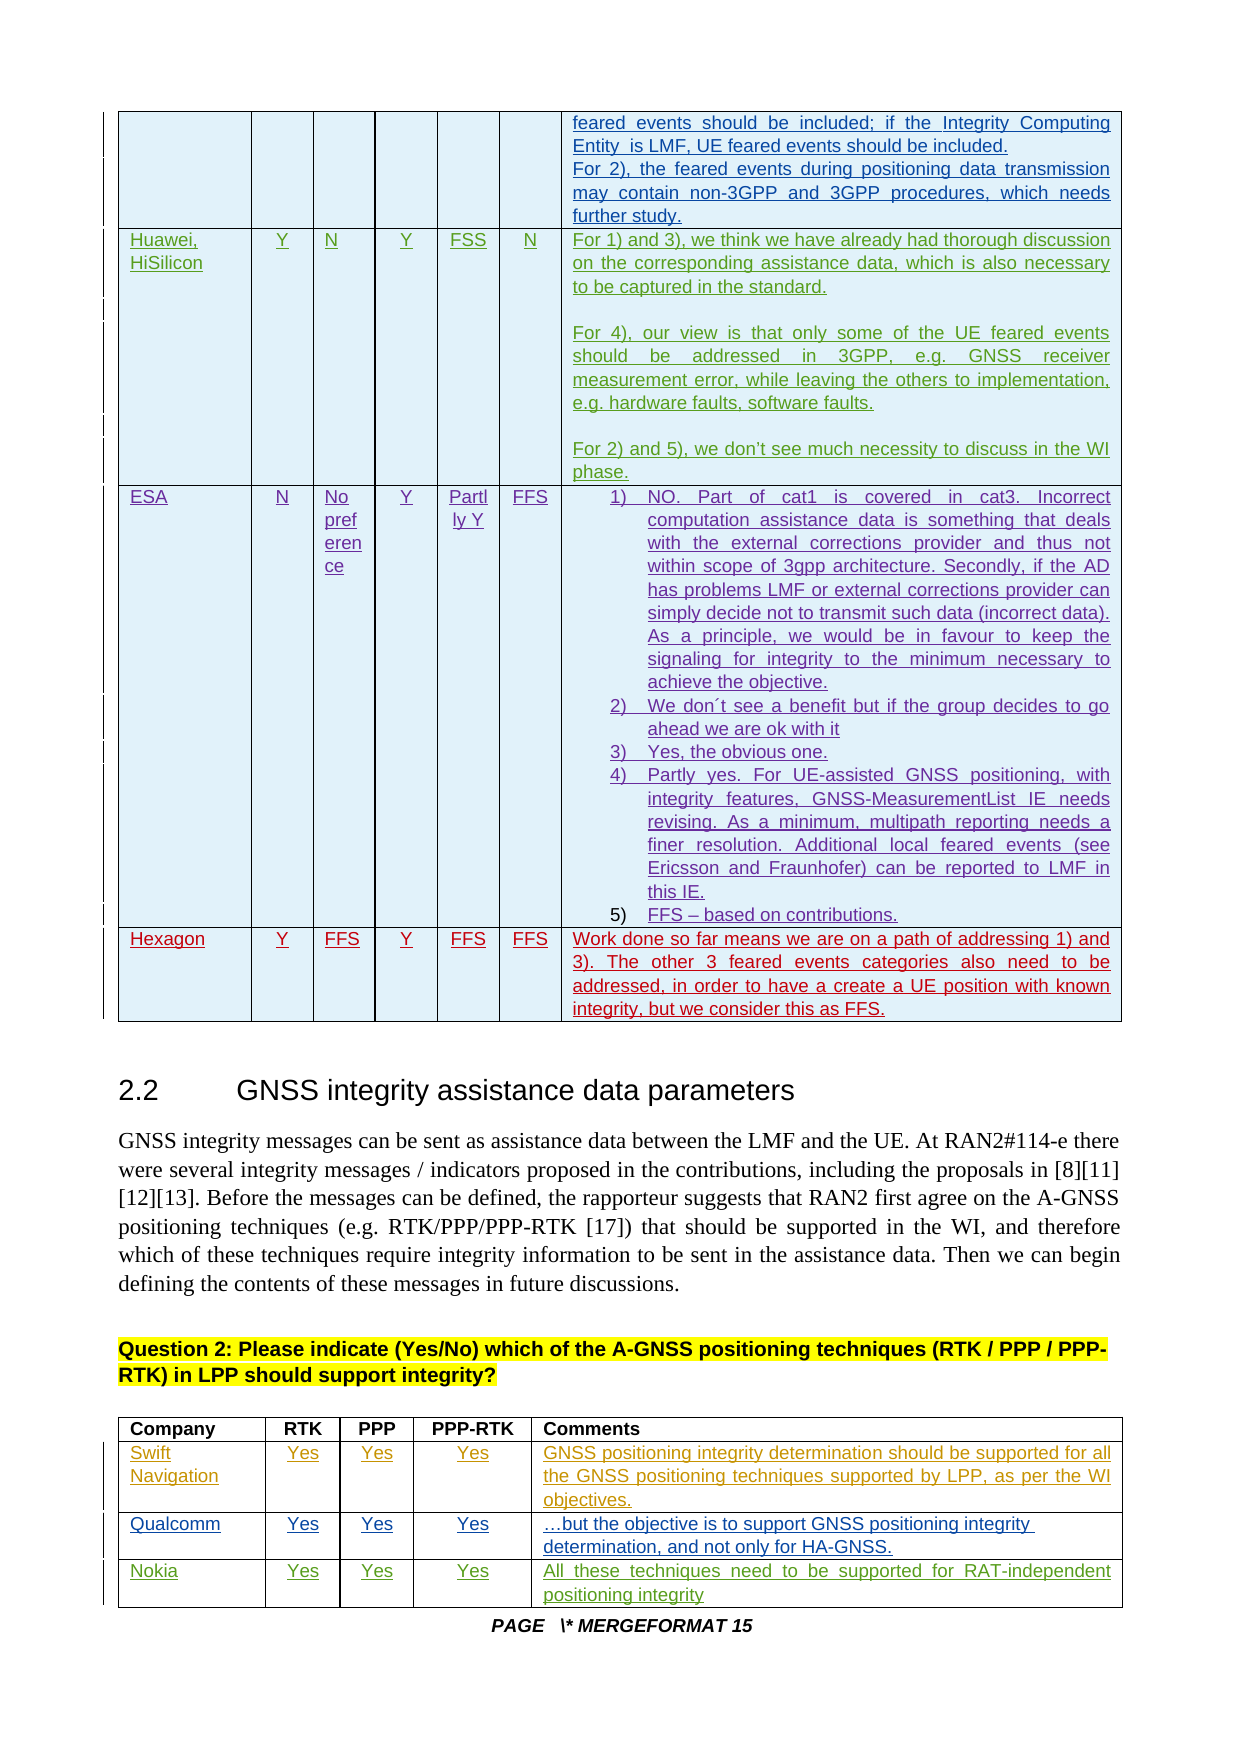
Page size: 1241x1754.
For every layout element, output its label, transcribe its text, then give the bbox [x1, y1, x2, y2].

table_cell [119, 1560, 265, 1607]
table_cell [266, 1513, 339, 1559]
table_cell [119, 1513, 265, 1559]
table_cell [341, 1442, 413, 1512]
table_header PPP [341, 1418, 413, 1441]
text Question 2: Please indicate (Yes/No) which of the A-GNSS positioning techniques (RTK / PPP / PPP-RTK) in LPP should support integrity? [118, 1337, 1122, 1386]
table_cell [532, 1442, 1122, 1512]
table_cell [414, 1560, 531, 1607]
table_cell [266, 1442, 339, 1512]
table_header PPP-RTK [414, 1418, 531, 1441]
table_cell [341, 1560, 413, 1607]
table_cell [266, 1560, 339, 1607]
table_header Comments [532, 1418, 1122, 1441]
table_cell [414, 1513, 531, 1559]
subtitle 2.2 GNSS integrity assistance data parameters [118, 1073, 1122, 1106]
table_cell [532, 1560, 1122, 1607]
table_cell [414, 1442, 531, 1512]
table_cell [341, 1513, 413, 1559]
table_cell [119, 1442, 265, 1512]
text GNSS integrity messages can be sent as assistance data between the LMF and the UE. At RAN2#114-e there were several integrity messages / indicators proposed in the contributions, including the proposals in [8][11][12][13]. Before the messages can be defined, the rapporteur suggests that RAN2 first agree on the A-GNSS positioning techniques (e.g. RTK/PPP/PPP-RTK [17]) that should be supported in the WI, and therefore which of these techniques require integrity information to be sent in the assistance data. Then we can begin defining the contents of these messages in future discussions. [118, 1128, 1122, 1296]
table_cell [532, 1513, 1122, 1559]
table_header RTK [266, 1418, 339, 1441]
table_header Company [119, 1418, 265, 1441]
